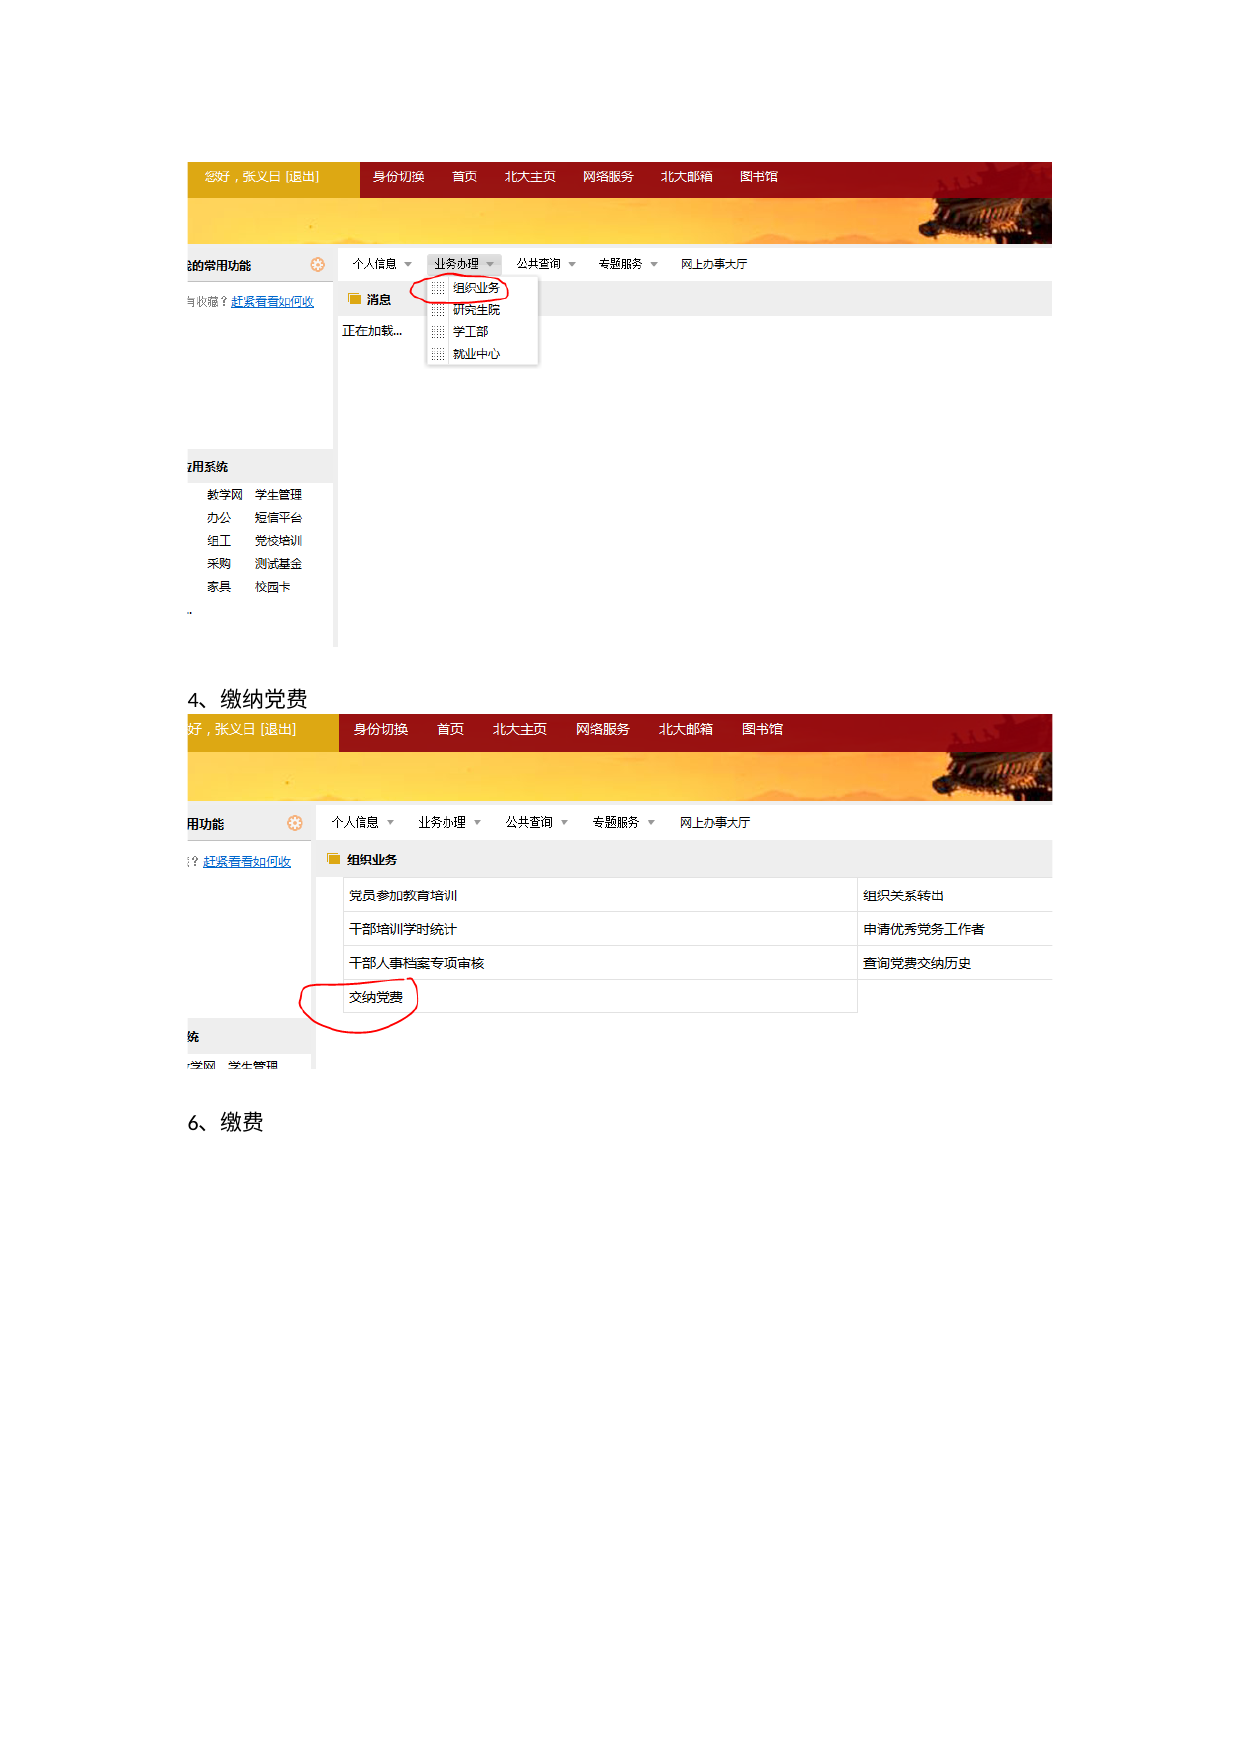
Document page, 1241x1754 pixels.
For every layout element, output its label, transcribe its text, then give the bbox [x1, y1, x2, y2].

list 缴费 [187, 1104, 1053, 1137]
picture [187, 714, 1053, 1069]
picture [187, 162, 1052, 647]
list 缴纳党费 [187, 682, 1053, 714]
